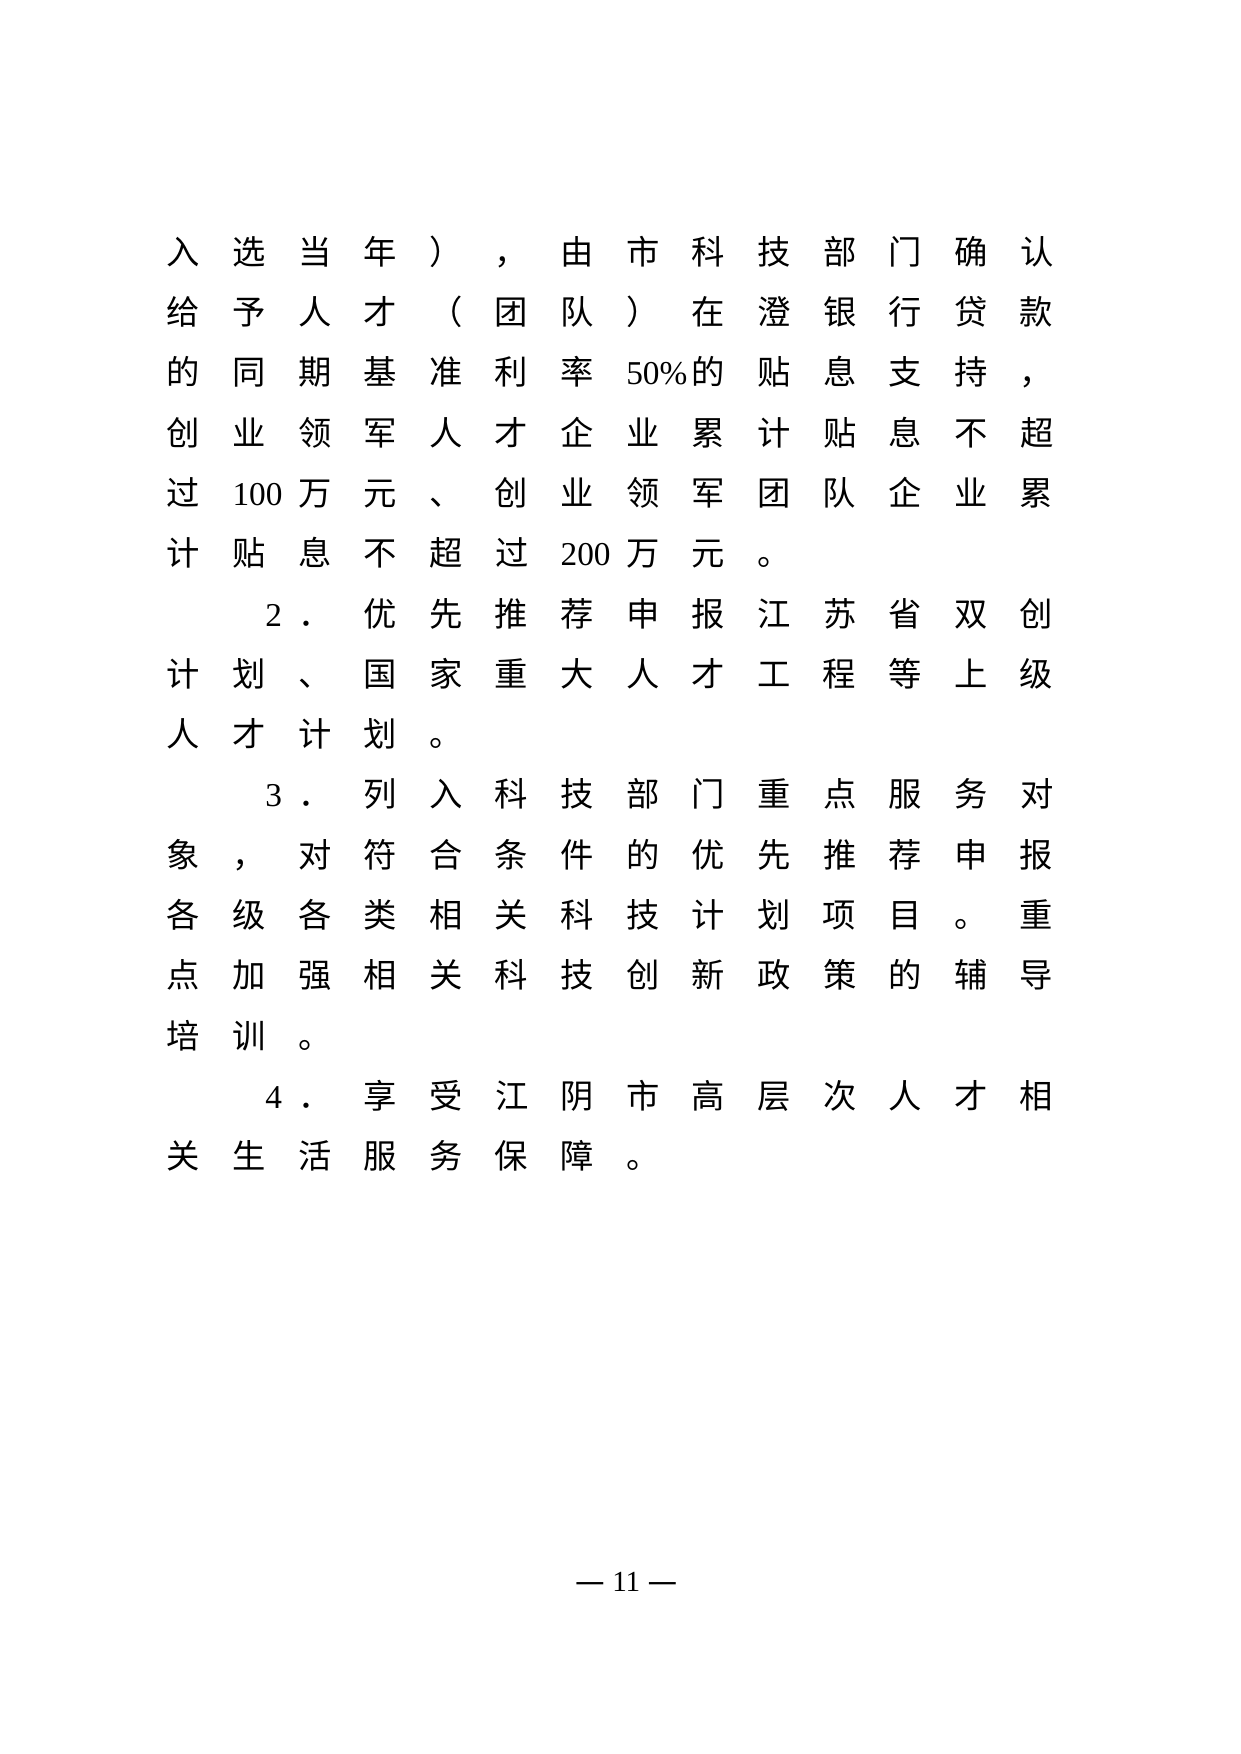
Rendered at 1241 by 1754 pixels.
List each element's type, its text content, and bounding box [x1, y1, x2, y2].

text 2．优先推荐申报江苏省双创计划、国家重大人才工程等上级人才计划。 [167, 581, 1085, 762]
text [167, 219, 1085, 581]
text 4．享受江阴市高层次人才相关生活服务保障。 [167, 1064, 1085, 1184]
text 3．列入科技部门重点服务对象，对符合条件的优先推荐申报各级各类相关科技计划项目。重点加强相关科技创新政策的辅导培训。 [167, 762, 1085, 1064]
